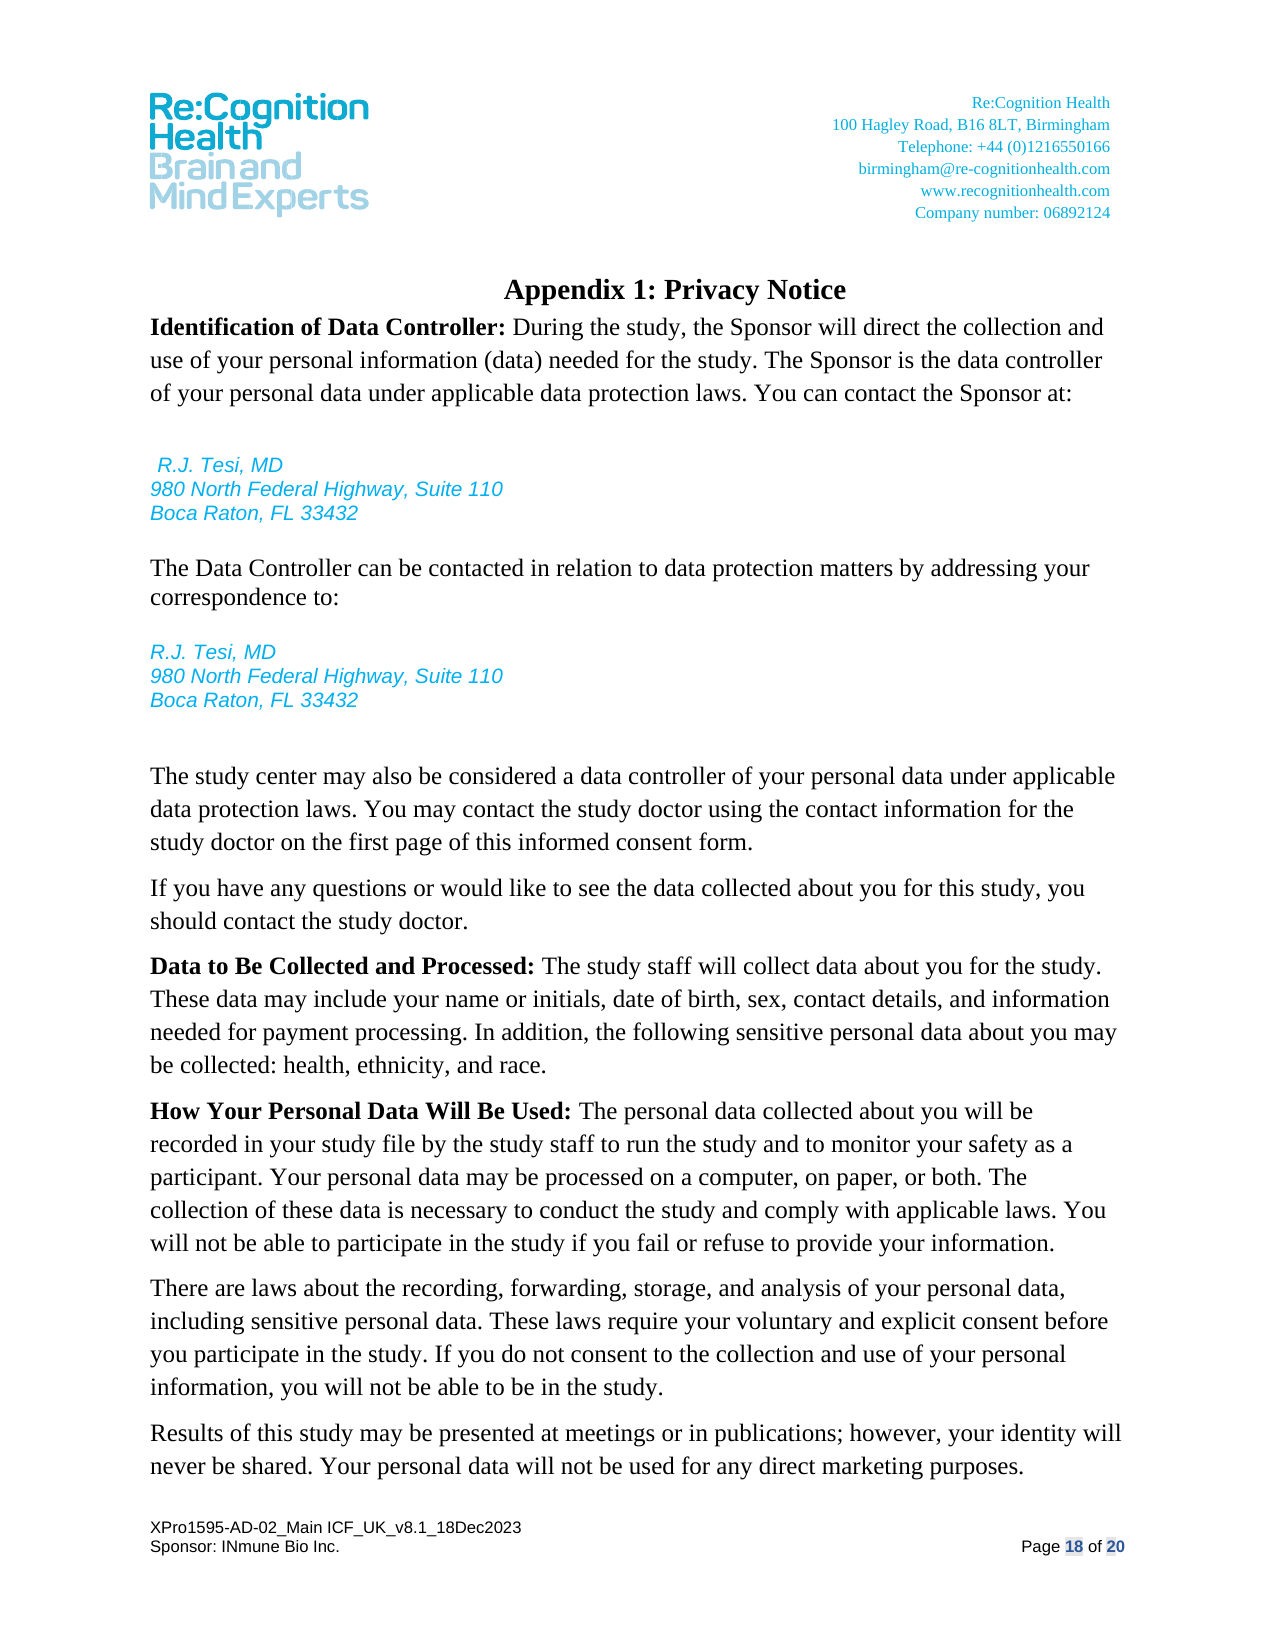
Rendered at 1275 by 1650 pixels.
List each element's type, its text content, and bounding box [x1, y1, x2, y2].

picture [956, 210, 962, 218]
text There are laws about the recording, forwarding, storage, and analysis of your personal data, including sensitive personal data. These laws require your voluntary and explicit consent before you participate in the study. If you do not consent to the collection and use of your personal information, you will not be able to be in the study. [150, 1273, 1125, 1401]
text 980 North Federal Highway, Suite 110 [150, 477, 1125, 501]
picture [1097, 122, 1102, 130]
picture [1061, 207, 1068, 218]
picture [927, 166, 932, 174]
text Results of this study may be presented at meetings or in publications; however, your identity will never be shared. Your personal data will not be used for any direct marketing purposes. [150, 1418, 1125, 1480]
picture [911, 162, 916, 174]
text R.J. Tesi, MD [150, 453, 1125, 477]
text Boca Raton, FL 33432 [150, 687, 1125, 744]
text Boca Raton, FL 33432 [150, 501, 1125, 553]
picture [1069, 184, 1074, 196]
picture [861, 119, 869, 128]
picture [992, 210, 997, 218]
text How Your Personal Data Will Be Used: The personal data collected about you will be recorded in your study file by the study staff to run the study and to monitor your safety as a participant. Your personal data may be processed on a computer, on paper, or both. The collection of these data is necessary to conduct the study and comply with applicable laws. You will not be able to participate in the study if you fail or refuse to provide your information. [150, 1096, 1125, 1257]
picture [920, 166, 926, 174]
text R.J. Tesi, MD [150, 639, 1125, 663]
picture [1069, 141, 1076, 152]
text Identification of Data Controller: During the study, the Sponsor will direct the collection and use of your personal information (data) needed for the study. The Sponsor is the data controller of your personal data under applicable data protection laws. You can contact the Sponsor at: [150, 312, 1125, 407]
picture [1097, 188, 1102, 196]
text The Data Controller can be contacted in relation to data protection matters by addressing your correspondence to: [150, 553, 1125, 639]
picture [1069, 162, 1074, 174]
picture [1090, 122, 1096, 130]
picture [936, 140, 941, 152]
picture [990, 191, 997, 200]
picture [990, 169, 997, 178]
text Data to Be Collected and Processed: The study staff will collect data about you for the study. These data may include your name or initials, date of birth, sex, contact details, and information needed for payment processing. In addition, the following sensitive personal data about you may be collected: health, ethnicity, and race. [150, 951, 1125, 1079]
text 980 North Federal Highway, Suite 110 [150, 663, 1125, 687]
picture [940, 170, 951, 177]
subtitle Appendix 1: Privacy Notice [150, 272, 1125, 306]
picture [1047, 122, 1052, 130]
picture [1102, 210, 1110, 218]
picture [941, 163, 952, 167]
text If you have any questions or would like to see the data collected about you for this study, you should contact the study doctor. [150, 873, 1125, 934]
text The study center may also be considered a data controller of your personal data under applicable data protection laws. You may contact the study doctor using the contact information for the study doctor on the first page of this informed consent form. [150, 761, 1125, 856]
picture [963, 210, 968, 218]
picture [1070, 97, 1077, 106]
picture [877, 166, 882, 174]
picture [881, 125, 888, 134]
picture [898, 141, 908, 150]
